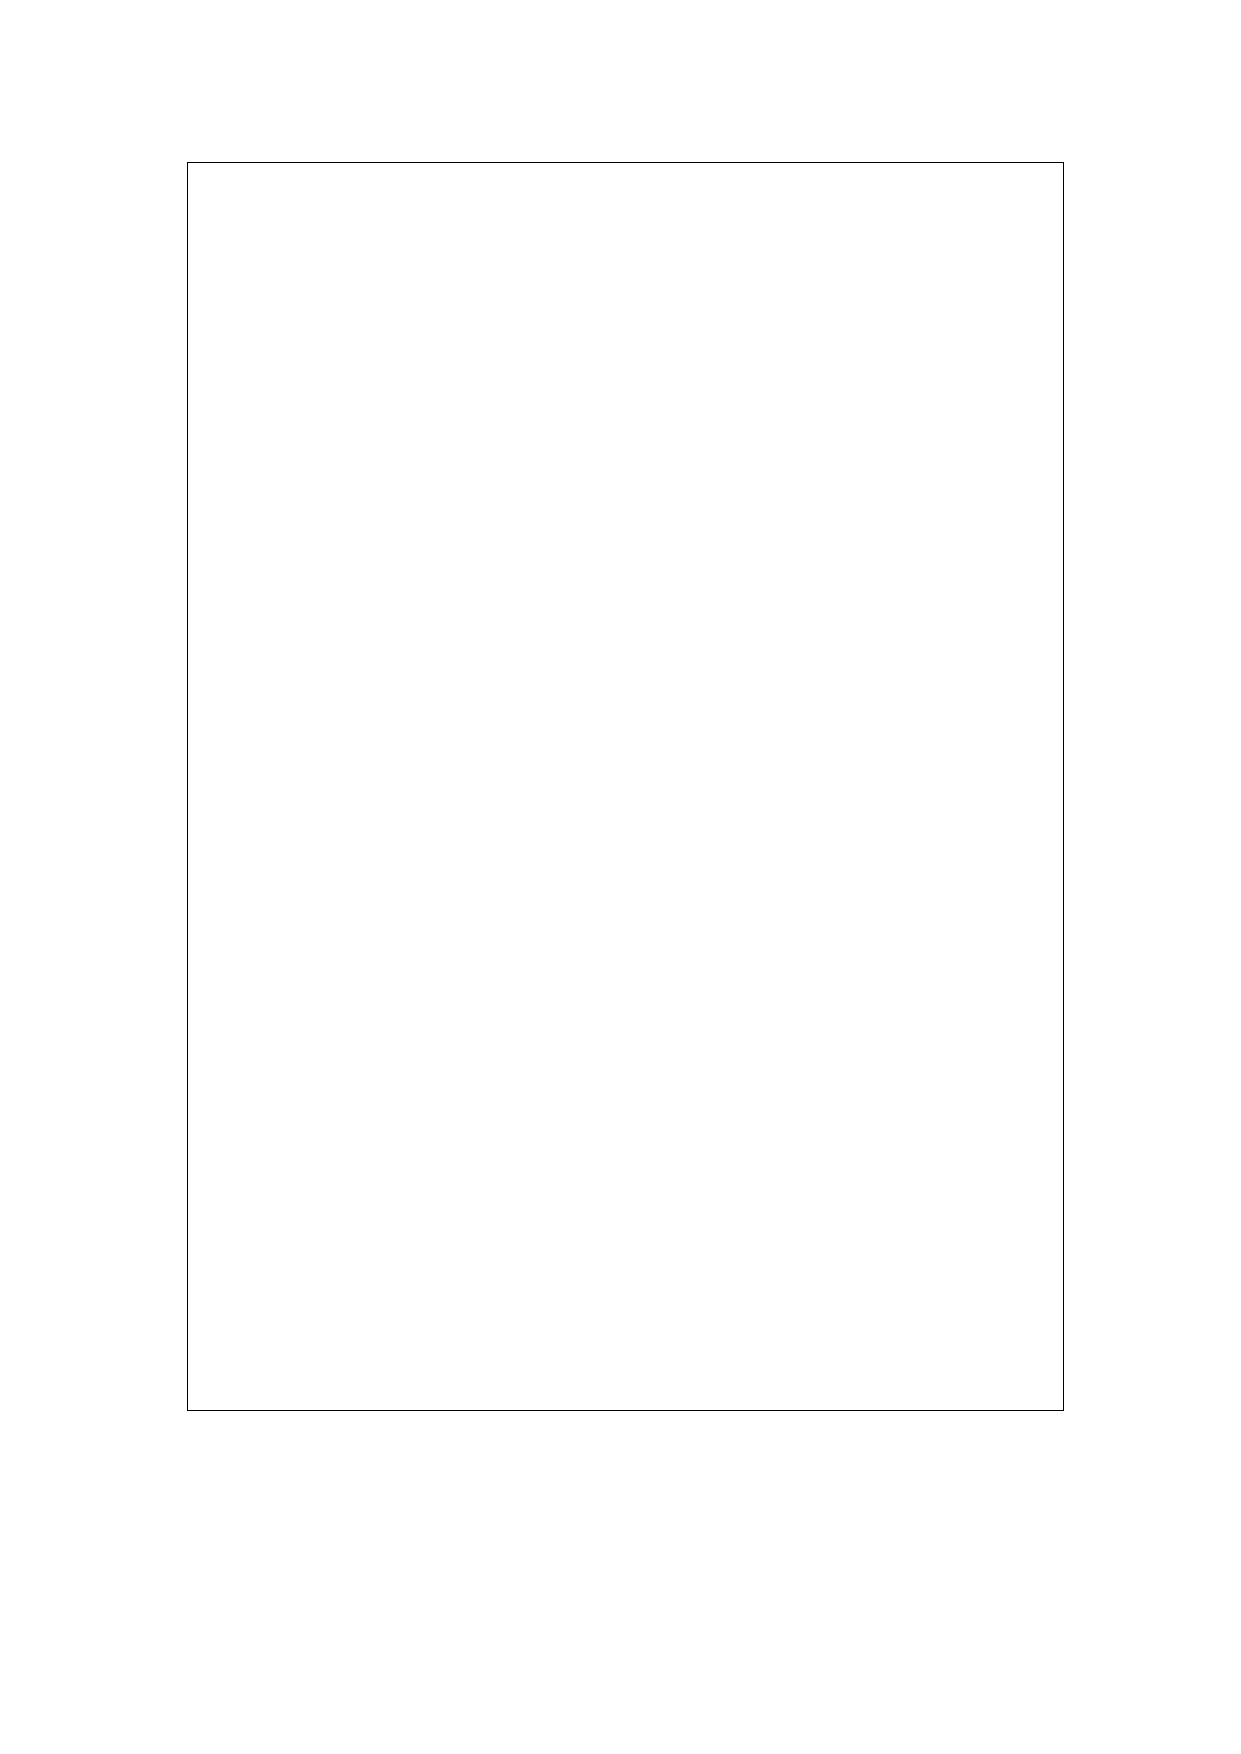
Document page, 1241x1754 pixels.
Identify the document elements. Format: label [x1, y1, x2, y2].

table_header [188, 163, 1063, 1409]
